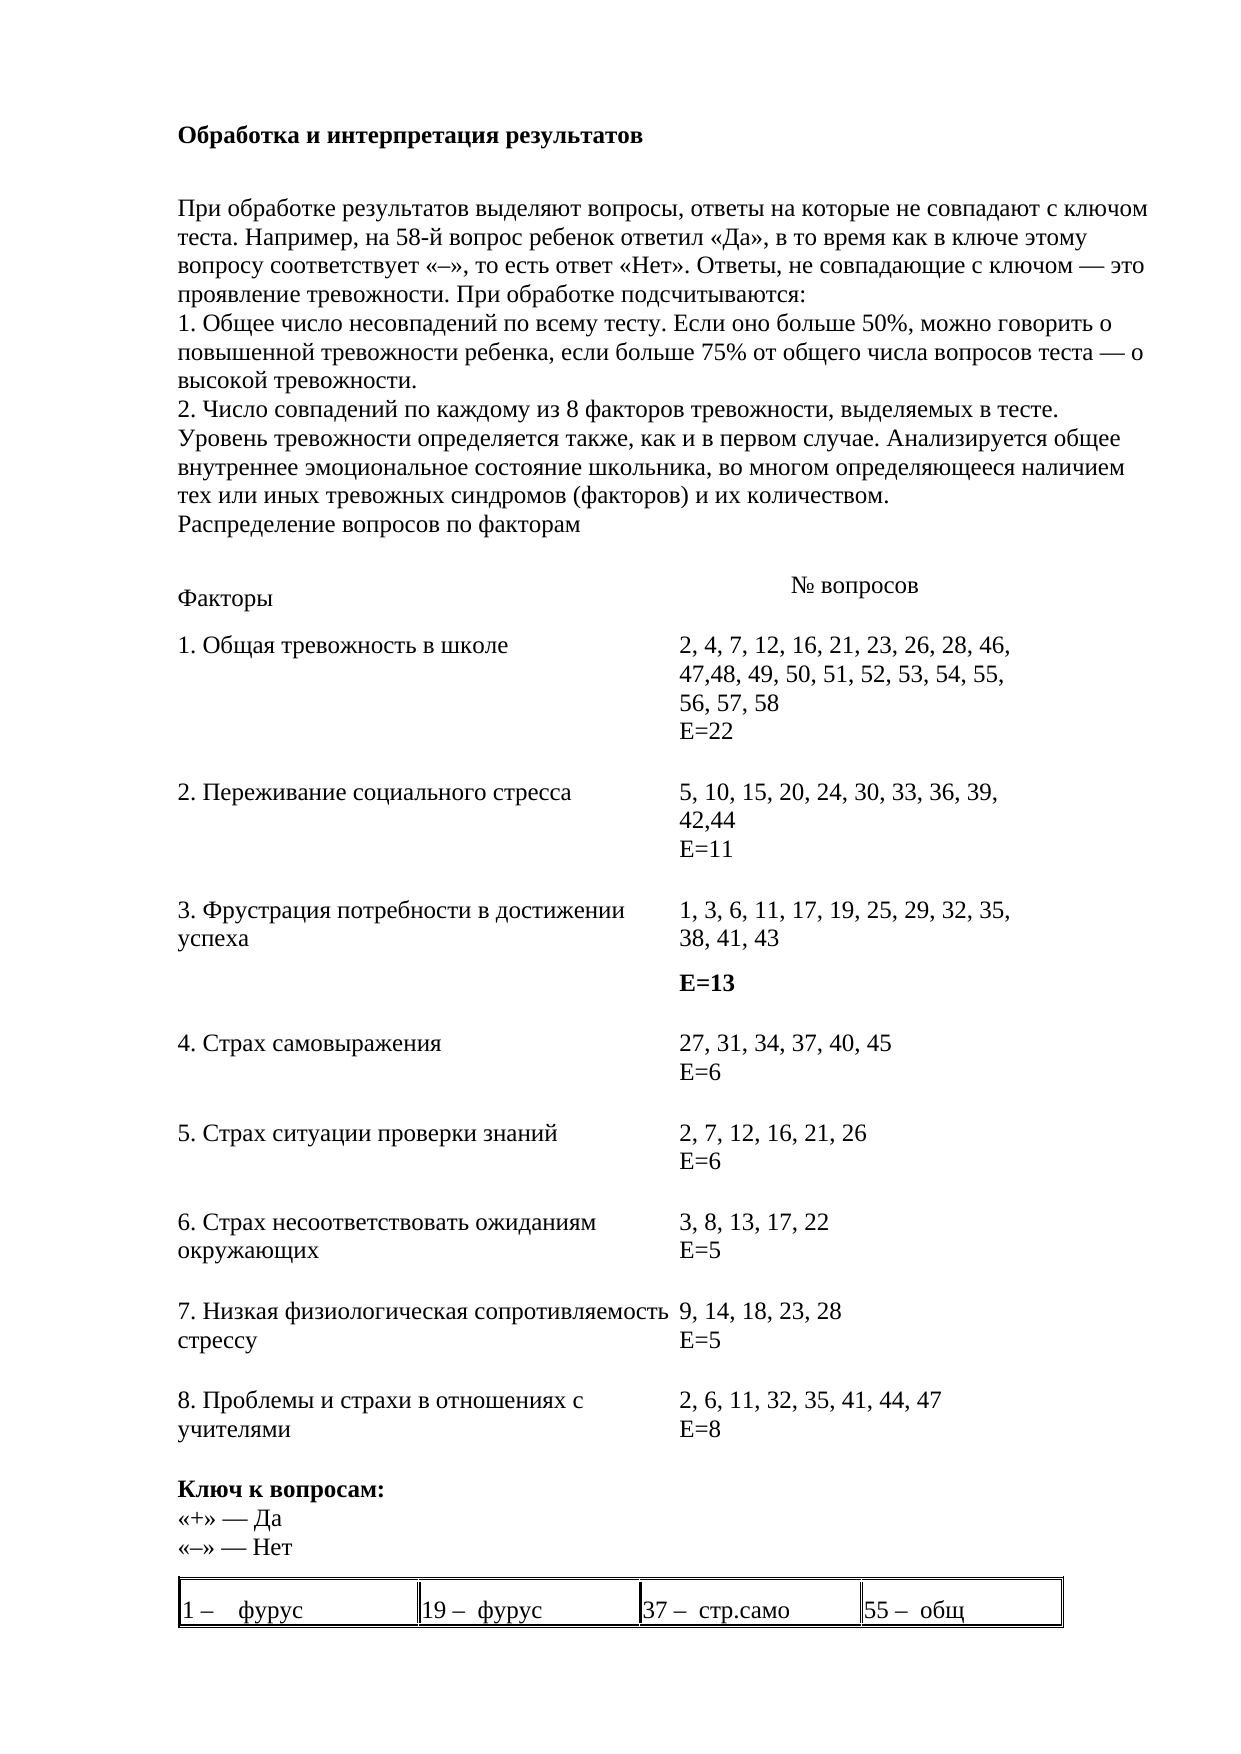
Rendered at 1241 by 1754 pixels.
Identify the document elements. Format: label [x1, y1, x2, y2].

table_cell [176, 118, 1150, 1629]
